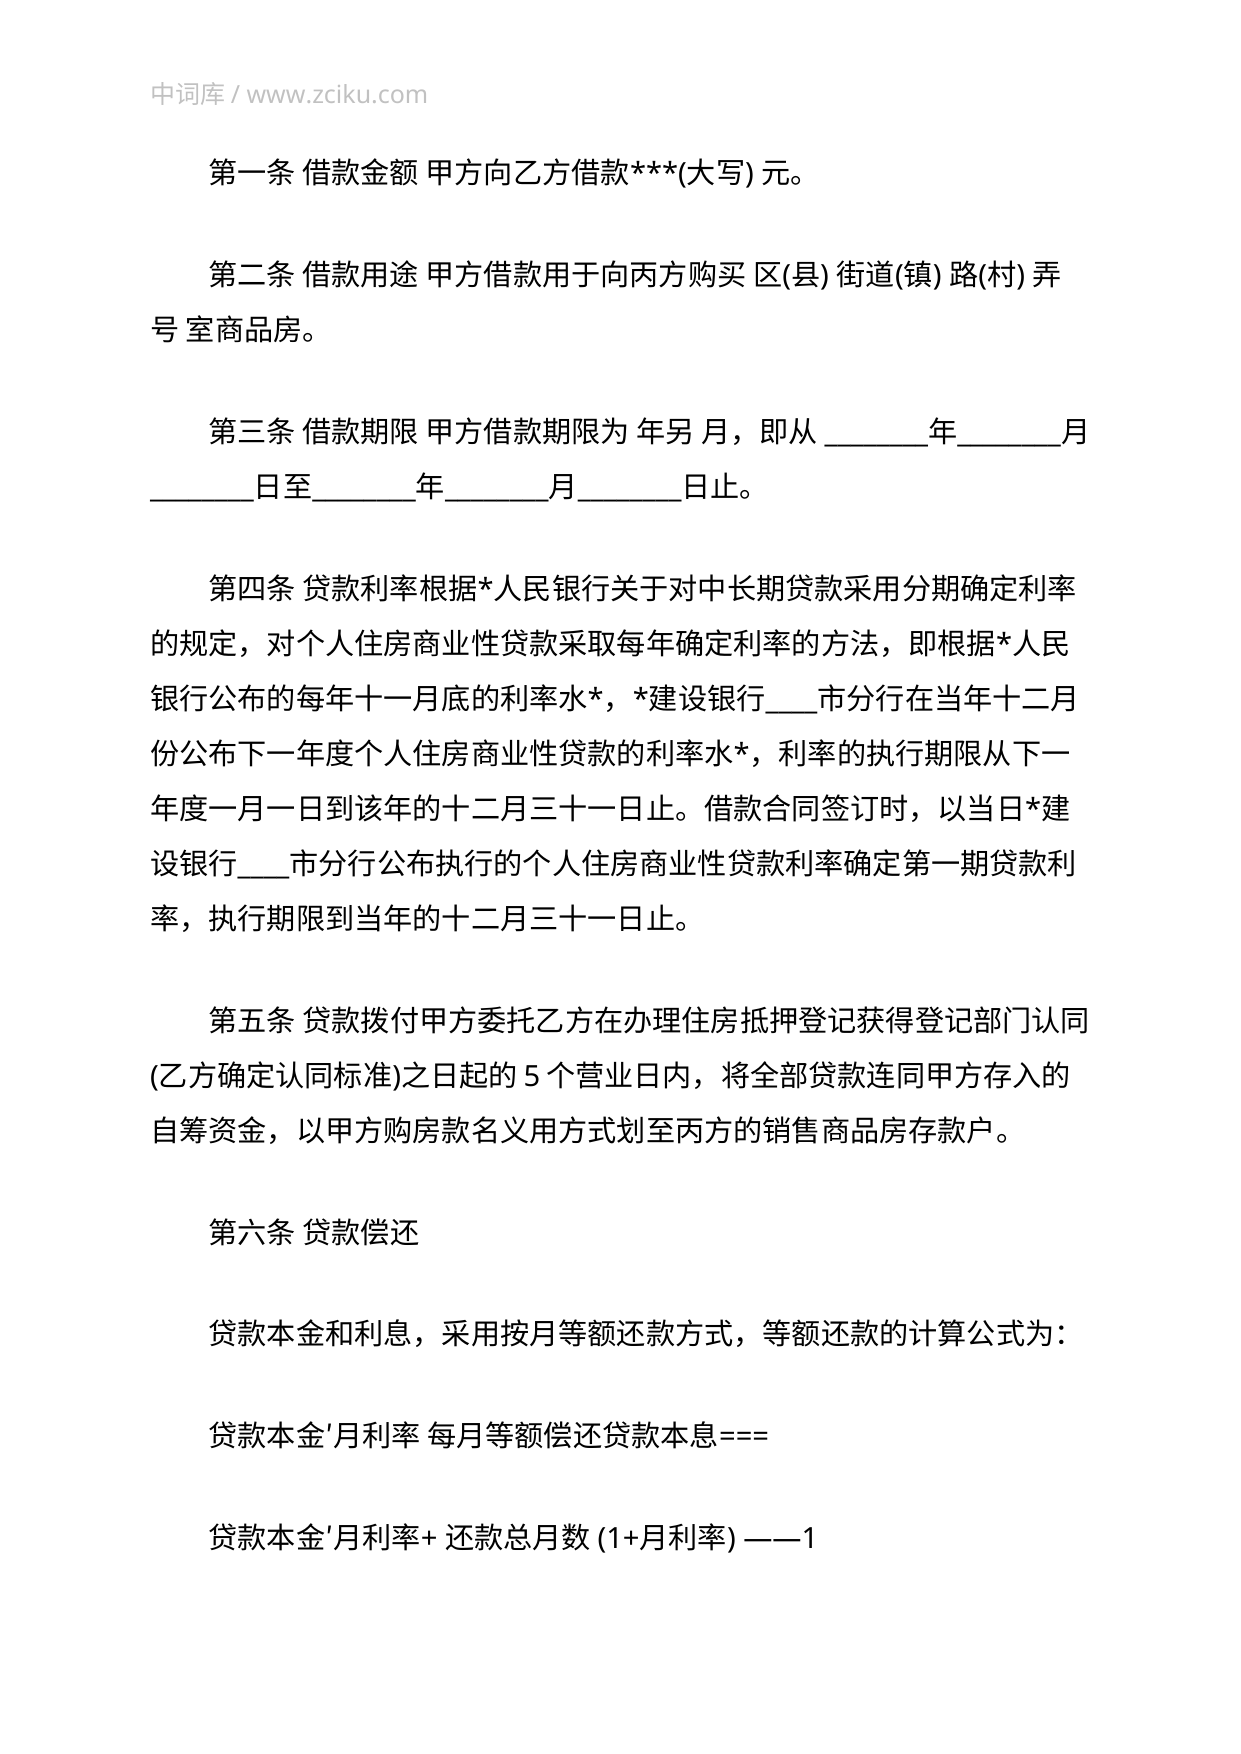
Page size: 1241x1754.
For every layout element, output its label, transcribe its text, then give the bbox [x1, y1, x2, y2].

text 第四条 贷款利率根据*人民银行关于对中长期贷款采用分期确定利率的规定，对个人住房商业性贷款采取每年确定利率的方法，即根据*人民银行公布的每年十一月底的利率水*，*建设银行____市分行在当年十二月份公布下一年度个人住房商业性贷款的利率水*，利率的执行期限从下一年度一月一日到该年的十二月三十一日止。借款合同签订时，以当日*建设银行____市分行公布执行的个人住房商业性贷款利率确定第一期贷款利率，执行期限到当年的十二月三十一日止。 [150, 566, 1090, 938]
text 贷款本金′月利率+ 还款总月数 (1+月利率) ——1 [150, 1515, 1090, 1557]
text 贷款本金和利息，采用按月等额还款方式，等额还款的计算公式为： [150, 1311, 1090, 1353]
text 第二条 借款用途 甲方借款用于向丙方购买 区(县) 街道(镇) 路(村) 弄 号 室商品房。 [150, 252, 1090, 349]
text 第三条 借款期限 甲方借款期限为 年另 月，即从 ________年________月________日至________年________月________日止。 [150, 409, 1090, 506]
text 第一条 借款金额 甲方向乙方借款***(大写) 元。 [150, 150, 1090, 192]
text 贷款本金′月利率 每月等额偿还贷款本息=== [150, 1413, 1090, 1455]
text 第五条 贷款拨付甲方委托乙方在办理住房抵押登记获得登记部门认同(乙方确定认同标准)之日起的5个营业日内，将全部贷款连同甲方存入的自筹资金，以甲方购房款名义用方式划至丙方的销售商品房存款户。 [150, 997, 1090, 1150]
text 第六条 贷款偿还 [150, 1209, 1090, 1251]
